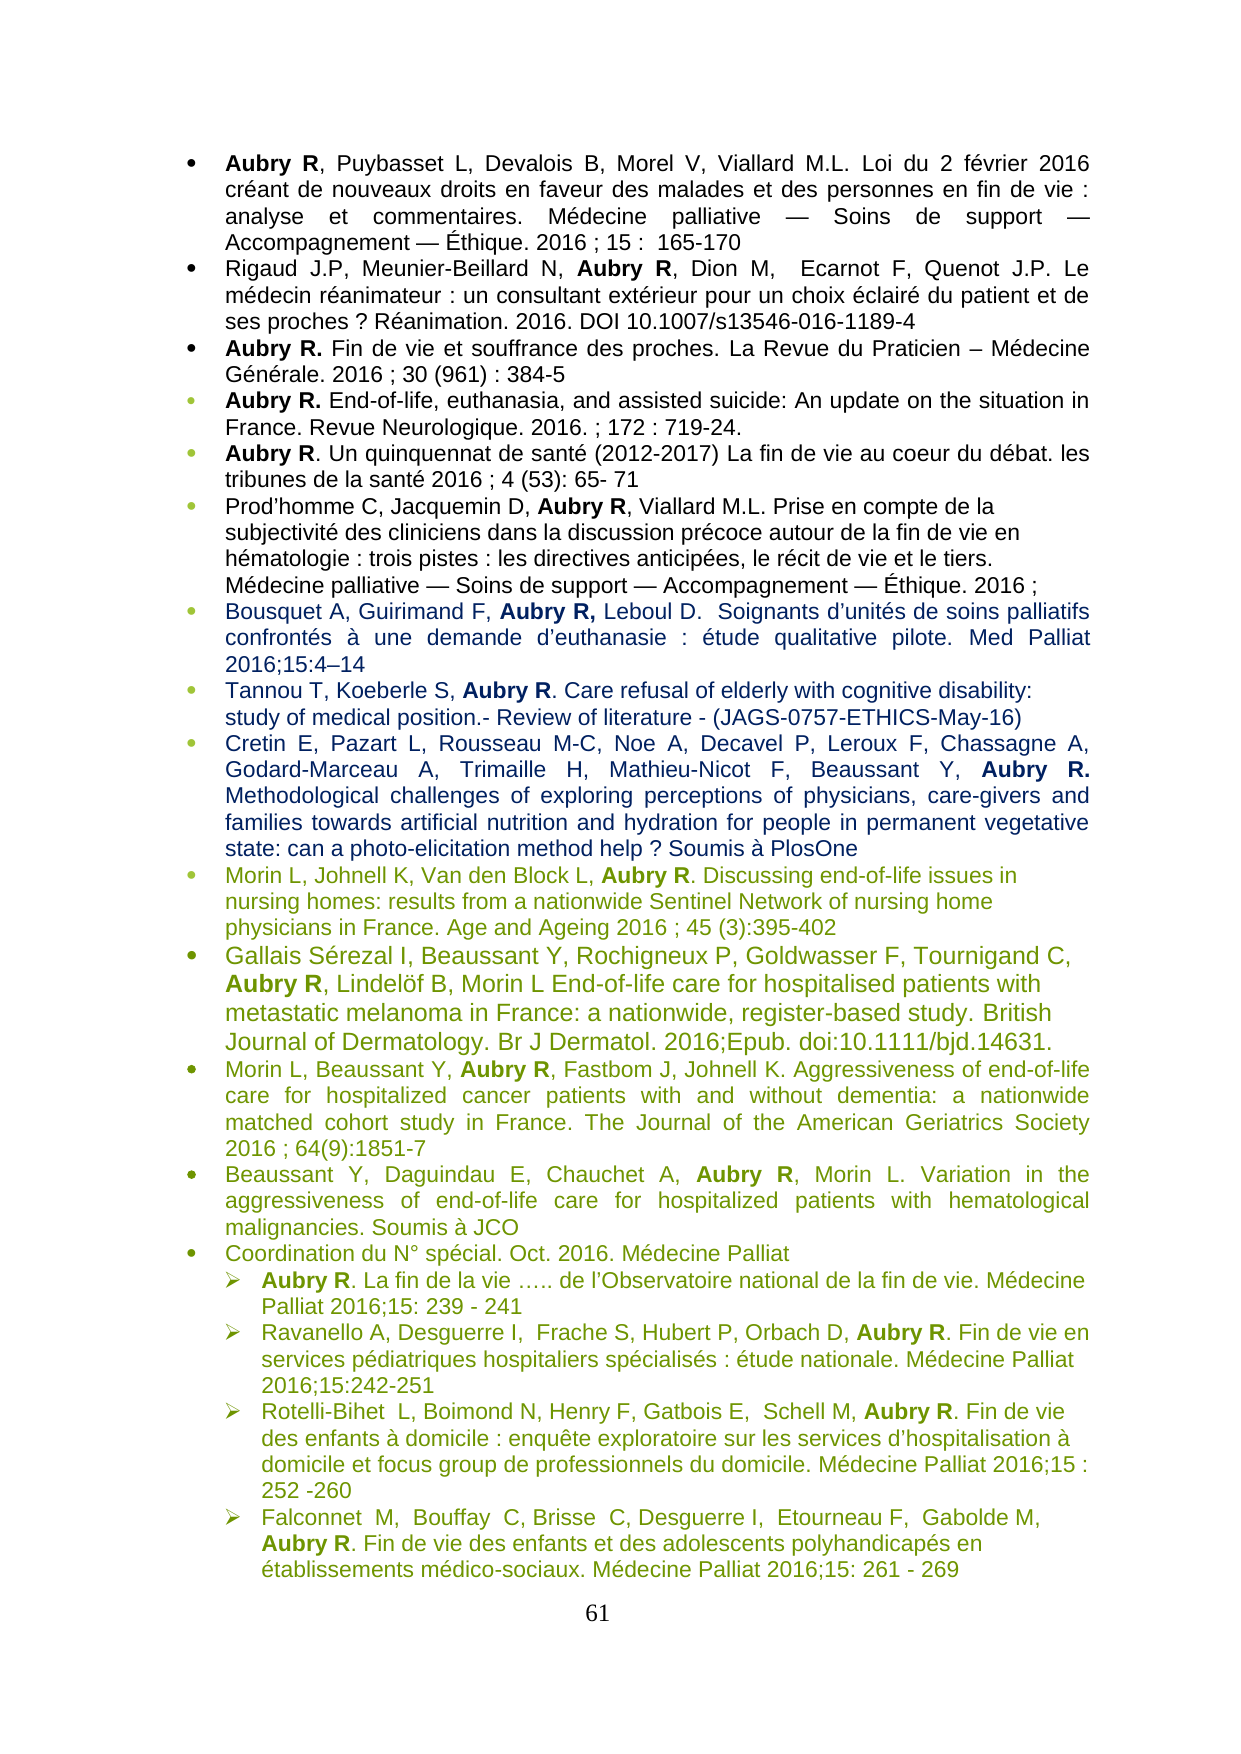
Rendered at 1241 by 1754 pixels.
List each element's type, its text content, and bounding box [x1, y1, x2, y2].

list Aubry R. Fin de vie et souffrance des proches. La Revue du Praticien – Médecine Générale. 2016 ; 30 (961) : 384-5 [187, 334, 1090, 387]
list Bousquet A, Guirimand F, Aubry R, Leboul D. Soignants d’unités de soins palliatifs confrontés à une demande d’euthanasie : étude qualitative pilote. Med Palliat 2016;15:4–14 [187, 598, 1090, 677]
list Aubry R. End-of-life, euthanasia, and assisted suicide: An update on the situation in France. Revue Neurologique. 2016. ; 172 : 719-24. [187, 387, 1090, 440]
list Aubry R, Puybasset L, Devalois B, Morel V, Viallard M.L. Loi du 2 février 2016 créant de nouveaux droits en faveur des malades et des personnes en fin de vie : analyse et commentaires. Médecine palliative — Soins de support — Accompagnement — Éthique. 2016 ; 15 : 165-170 [187, 150, 1090, 255]
list Falconnet M, Bouffay C, Brisse C, Desguerre I, Etourneau F, Gabolde M, Aubry R. Fin de vie des enfants et des adolescents polyhandicapés en établissements médico-sociaux. Médecine Palliat 2016;15: 261 - 269 [224, 1504, 1090, 1583]
list Rotelli-Bihet L, Boimond N, Henry F, Gatbois E, Schell M, Aubry R. Fin de vie des enfants à domicile : enquête exploratoire sur les services d’hospitalisation à domicile et focus group de professionnels du domicile. Médecine Palliat 2016;15 : 252 -260 [224, 1398, 1090, 1504]
list Morin L, Beaussant Y, Aubry R, Fastbom J, Johnell K. Aggressiveness of end-of-life care for hospitalized cancer patients with and without dementia: a nationwide matched cohort study in France. The Journal of the American Geriatrics Society 2016 ; 64(9):1851-7 [187, 1056, 1090, 1161]
list Prod’homme C, Jacquemin D, Aubry R, Viallard M.L. Prise en compte de la subjectivité des cliniciens dans la discussion précoce autour de la fin de vie en hématologie : trois pistes : les directives anticipées, le récit de vie et le tiers. Médecine palliative — Soins de support — Accompagnement — Éthique. 2016 ; [187, 493, 1090, 598]
list Beaussant Y, Daguindau E, Chauchet A, Aubry R, Morin L. Variation in the aggressiveness of end-of-life care for hospitalized patients with hematological malignancies. Soumis à JCO [187, 1161, 1090, 1240]
list Tannou T, Koeberle S, Aubry R. Care refusal of elderly with cognitive disability: study of medical position.- Review of literature - (JAGS-0757-ETHICS-May-16) [187, 677, 1090, 730]
list Gallais Sérezal I, Beaussant Y, Rochigneux P, Goldwasser F, Tournigand C, Aubry R, Lindelöf B, Morin L End-of-life care for hospitalised patients with metastatic melanoma in France: a nationwide, register-based study. British Journal of Dermatology. Br J Dermatol. 2016;Epub. doi:10.1111/bjd.14631. [187, 941, 1090, 1056]
list Cretin E, Pazart L, Rousseau M-C, Noe A, Decavel P, Leroux F, Chassagne A, Godard-Marceau A, Trimaille H, Mathieu-Nicot F, Beaussant Y, Aubry R. Methodological challenges of exploring perceptions of physicians, care-givers and families towards artificial nutrition and hydration for people in permanent vegetative state: can a photo-elicitation method help ? Soumis à PlosOne [187, 730, 1090, 862]
list Rigaud J.P, Meunier-Beillard N, Aubry R, Dion M, Ecarnot F, Quenot J.P. Le médecin réanimateur : un consultant extérieur pour un choix éclairé du patient et de ses proches ? Réanimation. 2016. DOI 10.1007/s13546-016-1189-4 [187, 255, 1090, 334]
list Aubry R. La fin de la vie ….. de l’Observatoire national de la fin de vie. Médecine Palliat 2016;15: 239 - 241 [224, 1267, 1090, 1319]
list Ravanello A, Desguerre I, Frache S, Hubert P, Orbach D, Aubry R. Fin de vie en services pédiatriques hospitaliers spécialisés : étude nationale. Médecine Palliat 2016;15:242-251 [224, 1319, 1090, 1398]
list Aubry R. Un quinquennat de santé (2012-2017) La fin de vie au coeur du débat. les tribunes de la santé 2016 ; 4 (53): 65- 71 [187, 440, 1090, 493]
list Morin L, Johnell K, Van den Block L, Aubry R. Discussing end-of-life issues in nursing homes: results from a nationwide Sentinel Network of nursing home physicians in France. Age and Ageing 2016 ; 45 (3):395-402 [187, 862, 1090, 941]
list Coordination du N° spécial. Oct. 2016. Médecine Palliat [187, 1240, 1090, 1267]
